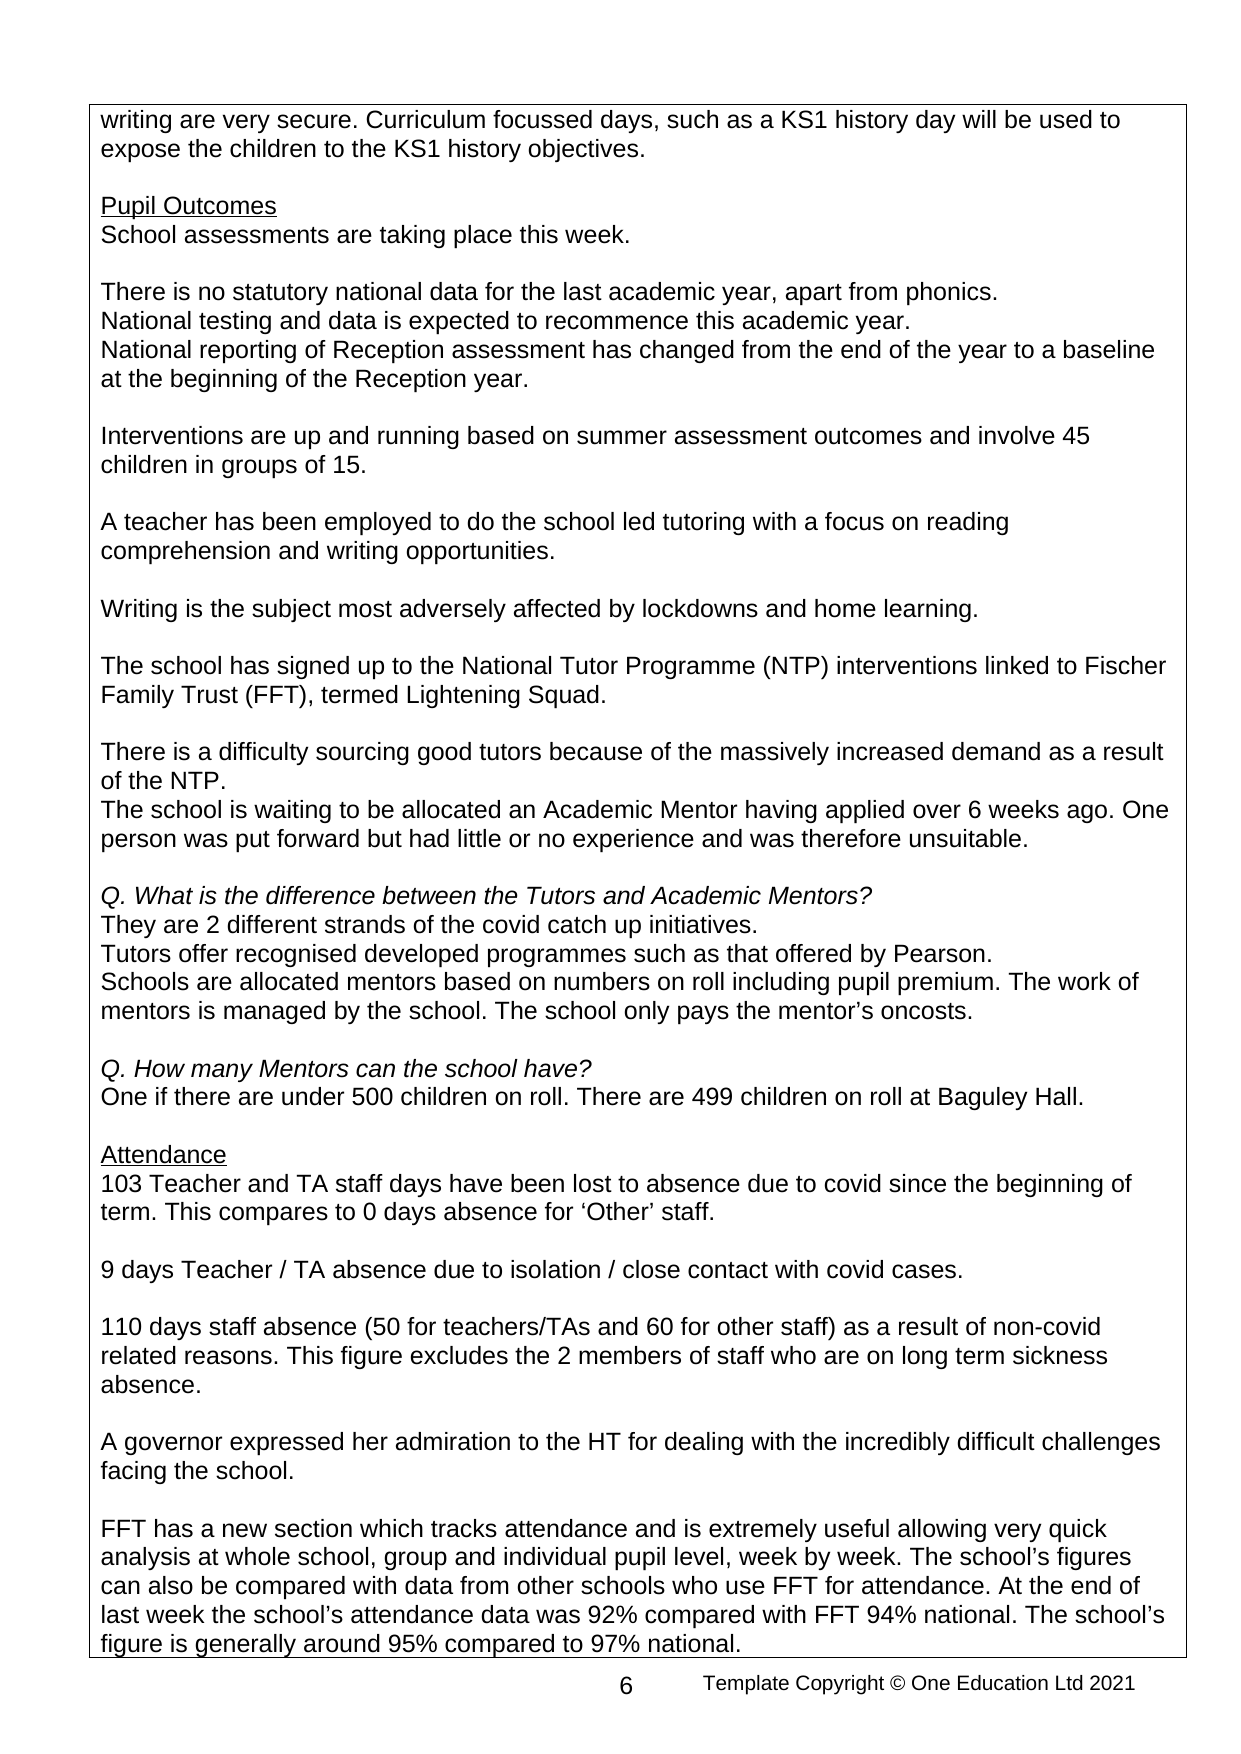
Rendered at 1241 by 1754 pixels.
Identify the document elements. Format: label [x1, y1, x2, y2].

table_cell [90, 105, 1186, 1657]
